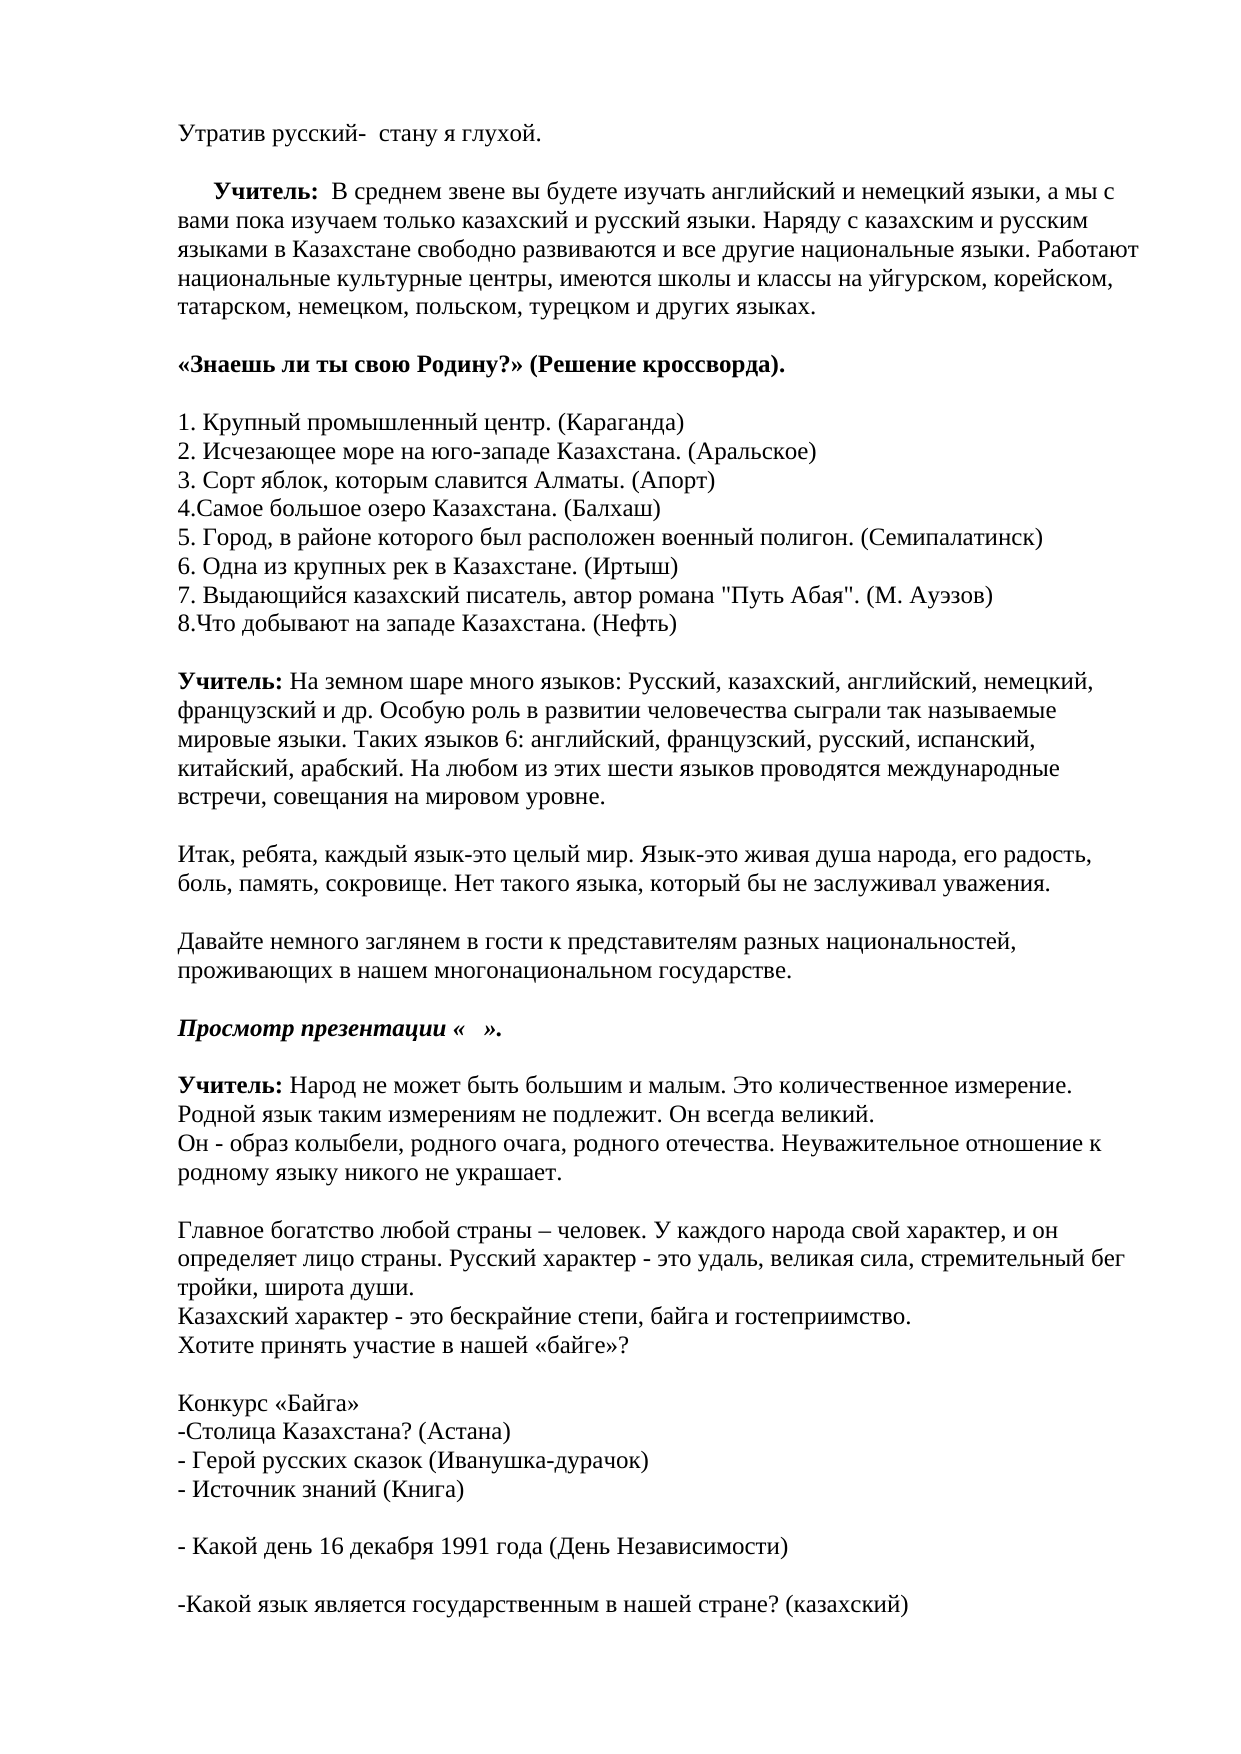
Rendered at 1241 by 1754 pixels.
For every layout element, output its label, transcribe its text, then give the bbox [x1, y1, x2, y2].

text Учитель: На земном шаре много языков: Русский, казахский, английский, немецкий, французский и др. Особую роль в развитии человечества сыграли так называемые мировые языки. Таких языков 6: английский, французский, русский, испанский, китайский, арабский. На любом из этих шести языков проводятся международные встречи, совещания на мировом уровне. [177, 666, 1152, 810]
text Учитель: Народ не может быть большим и малым. Это количественное измерение. Родной язык таким измерениям не подлежит. Он всегда великий. Он - образ колыбели, родного очага, родного отечества. Неуважительное отношение к родному языку никого не украшает. [177, 1071, 1152, 1186]
text Просмотр презентации « ». [177, 1013, 1152, 1041]
text 1. Крупный промышленный центр. (Караганда) 2. Исчезающее море на юго-западе Казахстана. (Аральское) 3. Сорт яблок, которым славится Алматы. (Апорт) 4.Самое большое озеро Казахстана. (Балхаш) 5. Город, в районе которого был расположен военный полигон. (Семипалатинск) 6. Одна из крупных рек в Казахстане. (Иртыш) 7. Выдающийся казахский писатель, автор романа "Путь Абая". (М. Ауэзов) 8.Что добывают на западе Казахстана. (Нефть) [177, 407, 1152, 637]
text Конкурс «Байга» -Столица Казахстана? (Астана) - Герой русских сказок (Иванушка-дурачок) - Источник знаний (Книга) - Какой день 16 декабря 1991 года (День Независимости) [177, 1388, 1152, 1560]
text «Знаешь ли ты свою Родину?» (Решение кроссворда). [177, 349, 1152, 378]
text Главное богатство любой страны – человек. У каждого народа свой характер, и он определяет лицо страны. Русский характер - это удаль, великая сила, стремительный бег тройки, широта души. Казахский характер - это бескрайние степи, байга и гостеприимство. Хотите принять участие в нашей «байге»? [177, 1215, 1152, 1358]
text Учитель: В среднем звене вы будете изучать английский и немецкий языки, а мы с вами пока изучаем только казахский и русский языки. Наряду с казахским и русским языками в Казахстане свободно развиваются и все другие национальные языки. Работают национальные культурные центры, имеются школы и классы на уйгурском, корейском, татарском, немецком, польском, турецком и других языках. [177, 176, 1152, 320]
text Итак, ребята, каждый язык-это целый мир. Язык-это живая душа народа, его радость, боль, память, сокровище. Нет такого языка, который бы не заслуживал уважения. [177, 839, 1152, 897]
text Давайте немного заглянем в гости к представителям разных национальностей, проживающих в нашем многонациональном государстве. [177, 926, 1152, 983]
text Утратив русский- стану я глухой. [177, 118, 1152, 147]
text -Какой язык является государственным в нашей стране? (казахский) [177, 1589, 1152, 1618]
